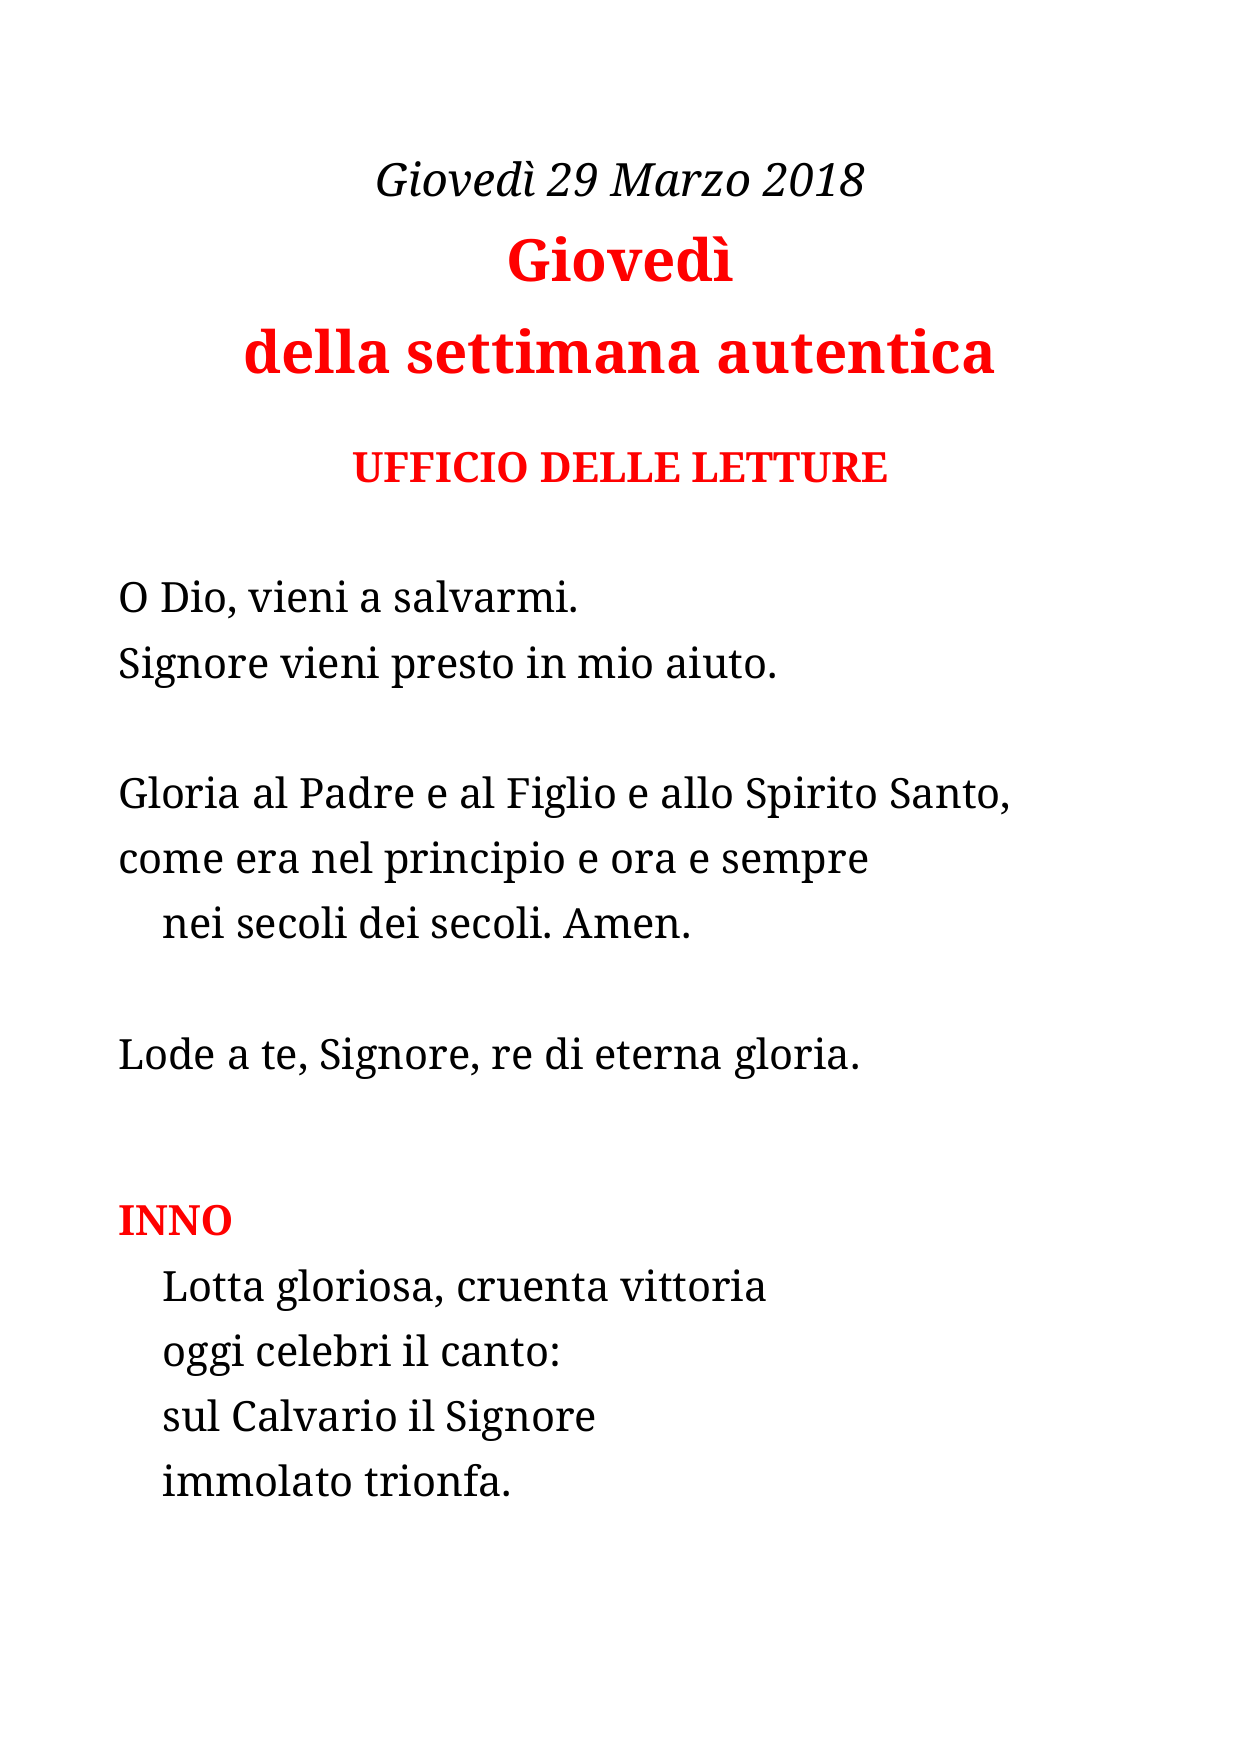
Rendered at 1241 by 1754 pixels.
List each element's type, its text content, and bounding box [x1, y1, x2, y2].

text come era nel principio e ora e sempre [118, 829, 1122, 886]
text Gloria al Padre e al Figlio e allo Spirito Santo, [118, 764, 1122, 821]
text Giovedì 29 Marzo 2018 [118, 148, 1122, 210]
text Lotta gloriosa, cruenta vittoria [162, 1256, 1122, 1313]
text oggi celebri il canto: [162, 1322, 1122, 1378]
text UFFICIO DELLE LETTURE [118, 438, 1122, 495]
text della settimana autentica [118, 311, 1122, 390]
text O Dio, vieni a salvarmi. [118, 568, 1122, 625]
text INNO [118, 1191, 1122, 1248]
text immolato trionfa. [162, 1452, 1122, 1509]
text Giovedì [118, 219, 1122, 299]
text nei secoli dei secoli. Amen. [118, 894, 1122, 951]
text Signore vieni presto in mio aiuto. [118, 633, 1122, 690]
text Lode a te, Signore, re di eterna gloria. [118, 1025, 1122, 1082]
text sul Calvario il Signore [162, 1387, 1122, 1443]
